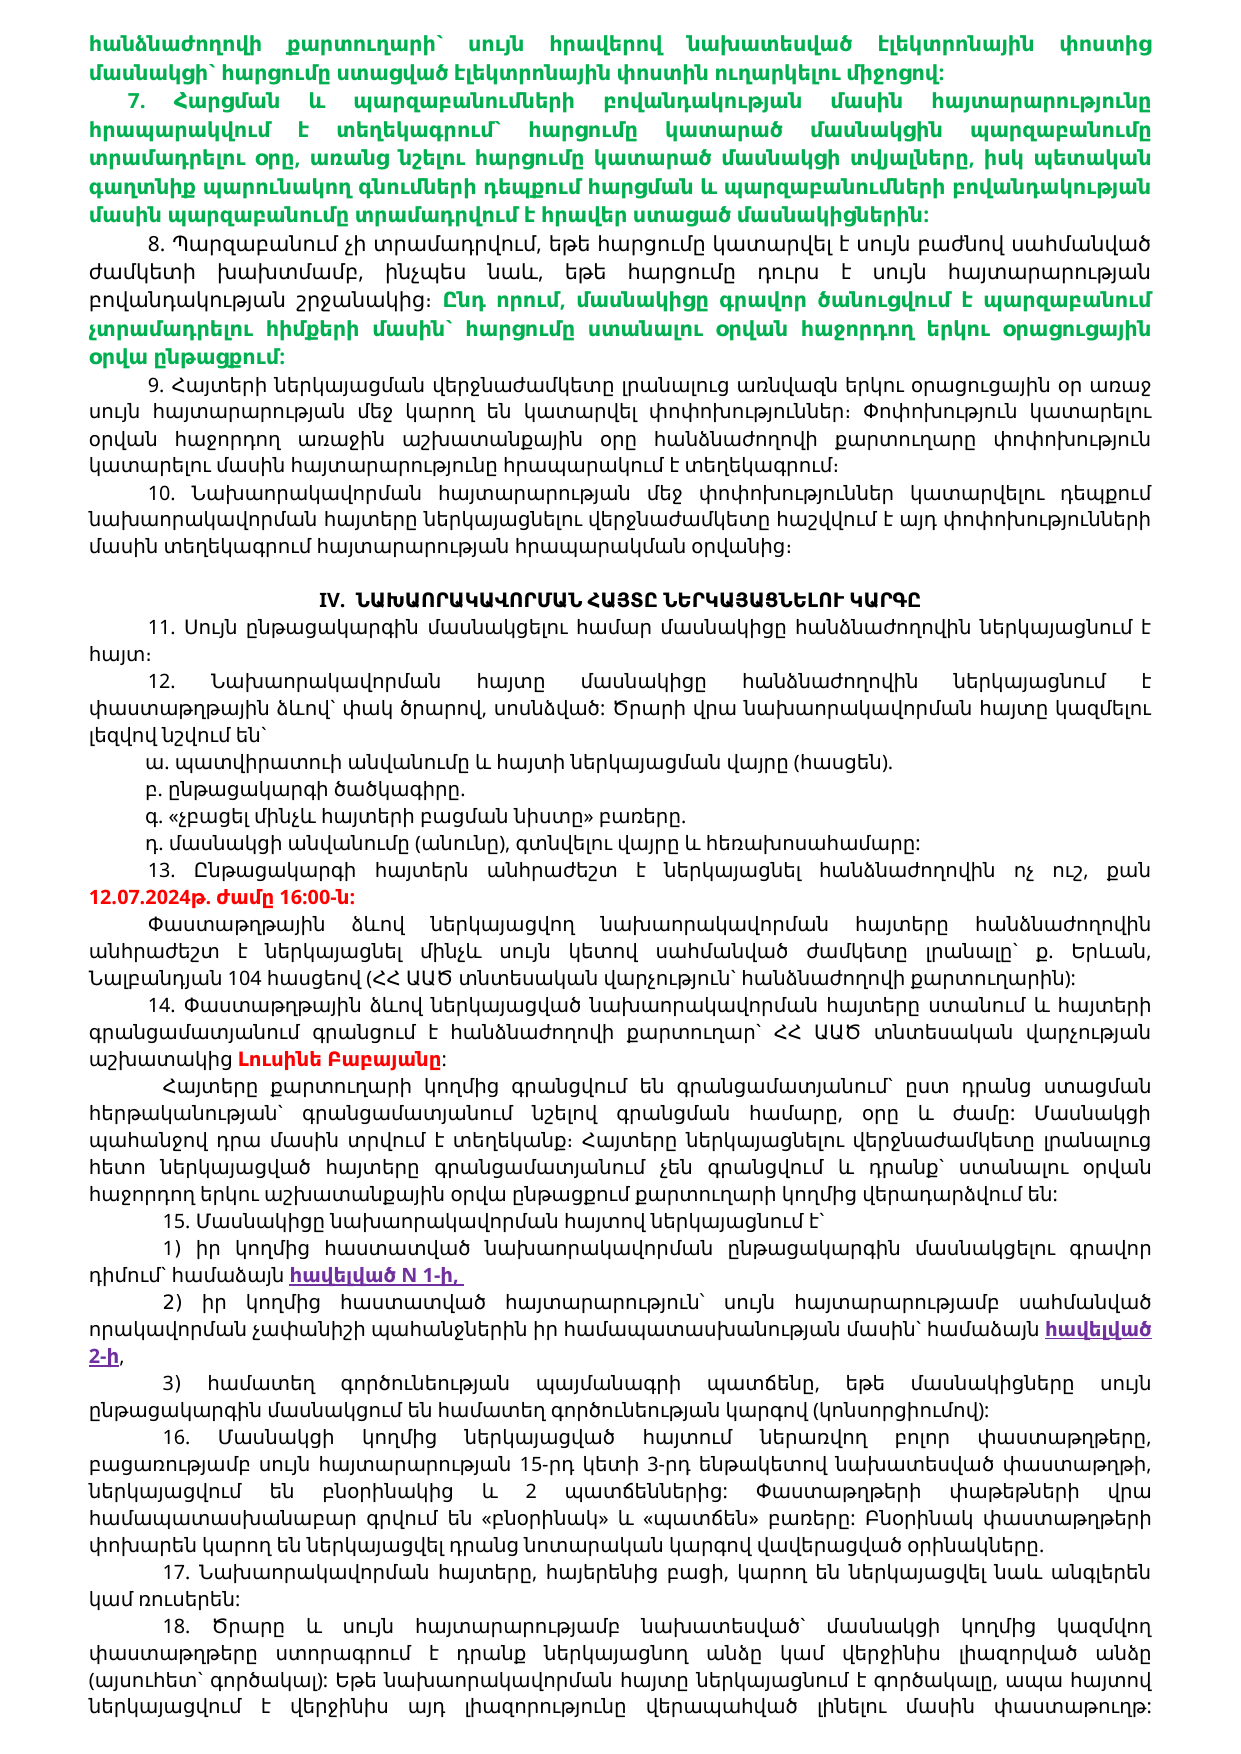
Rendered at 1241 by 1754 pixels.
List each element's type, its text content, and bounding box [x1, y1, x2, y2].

text 8. Պարզաբանում չի տրամադրվում, եթե հարցումը կատարվել է սույն բաժնով սահմանված ժամկետի խախտմամբ, ինչպես նաև, եթե հարցումը դուրս է սույն հայտարարության բովանդակության շրջանակից։ Ընդ որում, մասնակիցը գրավոր ծանուցվում է պարզաբանում չտրամադրելու հիմքերի մասին` հարցումը ստանալու օրվան հաջորդող երկու օրացուցային օրվա ընթացքում: [89, 229, 1152, 371]
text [89, 29, 1152, 86]
text 2) իր կողմից հաստատված հայտարարություն՝ սույն հայտարարությամբ սահմանված որակավորման չափանիշի պահանջներին իր համապատասխանության մասին` համաձայն հավելված 2-ի, [89, 1288, 1152, 1369]
text 10. Նախաորակավորման հայտարարության մեջ փոփոխություններ կատարվելու դեպքում նախաորակավորման հայտերը ներկայացնելու վերջնաժամկետը հաշվվում է այդ փոփոխությունների մասին տեղեկագրում հայտարարության հրապարակման օրվանից։ [89, 479, 1152, 560]
text 3) համատեղ գործունեության պայմանագրի պատճենը, եթե մասնակիցները սույն ընթացակարգին մասնակցում են համատեղ գործունեության կարգով (կոնսորցիումով): [89, 1369, 1152, 1423]
text ա. պատվիրատուի անվանումը և հայտի ներկայացման վայրը (հասցեն). [89, 748, 1152, 776]
text դ. մասնակցի անվանումը (անունը), գտնվելու վայրը և հեռախոսահամարը: [89, 829, 1152, 856]
text 7. Հարցման և պարզաբանումների բովանդակության մասին հայտարարությունը հրապարակվում է տեղեկագրում` հարցումը կատարած մասնակցին պարզաբանումը տրամադրելու օրը, առանց նշելու հարցումը կատարած մասնակցի տվյալները, իսկ պետական գաղտնիք պարունակող գնումների դեպքում հարցման և պարզաբանումների բովանդակության մասին պարզաբանումը տրամադրվում է հրավեր ստացած մասնակիցներին: [89, 86, 1152, 229]
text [89, 1612, 1152, 1720]
text 1) իր կողմից հաստատված նախաորակավորման ընթացակարգին մասնակցելու գրավոր դիմում` համաձայն հավելված N 1-ի, [89, 1234, 1152, 1288]
text Փաստաթղթային ձևով ներկայացվող նախաորակավորման հայտերը հանձնաժողովին անհրաժեշտ է ներկայացնել մինչև սույն կետով սահմանված ժամկետը լրանալը` ք. Երևան, Նալբանդյան 104 հասցեով (ՀՀ ԱԱԾ տնտեսական վարչություն` հանձնաժողովի քարտուղարին): [89, 910, 1152, 991]
text 14. Փաստաթղթային ձևով ներկայացված նախաորակավորման հայտերը ստանում և հայտերի գրանցամատյանում գրանցում է հանձնաժողովի քարտուղար` ՀՀ ԱԱԾ տնտեսական վարչության աշխատակից Լուսինե Բաբայանը: [89, 991, 1152, 1072]
text 16. Մասնակցի կողմից ներկայացված հայտում ներառվող բոլոր փաստաթղթերը, բացառությամբ սույն հայտարարության 15-րդ կետի 3-րդ ենթակետով նախատեսված փաստաթղթի, ներկայացվում են բնօրինակից և 2 պատճեններից: Փաստաթղթերի փաթեթների վրա համապատասխանաբար գրվում են «բնօրինակ» և «պատճեն» բառերը: Բնօրինակ փաստաթղթերի փոխարեն կարող են ներկայացվել դրանց նոտարական կարգով վավերացված օրինակները. [89, 1423, 1152, 1558]
text 12. Նախաորակավորման հայտը մասնակիցը հանձնաժողովին ներկայացնում է փաստաթղթային ձևով` փակ ծրարով, սոսնձված: Ծրարի վրա նախաորակավորման հայտը կազմելու լեզվով նշվում են` [89, 668, 1152, 748]
text IV. ՆԱԽԱՈՐԱԿԱՎՈՐՄԱՆ ՀԱՅՏԸ ՆԵՐԿԱՅԱՑՆԵԼՈՒ ԿԱՐԳԸ [89, 560, 1152, 614]
text 15. Մասնակիցը նախաորակավորման հայտով ներկայացնում է` [89, 1207, 1152, 1234]
text Հայտերը քարտուղարի կողմից գրանցվում են գրանցամատյանում` ըստ դրանց ստացման հերթականության` գրանցամատյանում նշելով գրանցման համարը, օրը և ժամը: Մասնակցի պահանջով դրա մասին տրվում է տեղեկանք։ Հայտերը ներկայացնելու վերջնաժամկետը լրանալուց հետո ներկայացված հայտերը գրանցամատյանում չեն գրանցվում և դրանք` ստանալու օրվան հաջորդող երկու աշխատանքային օրվա ընթացքում քարտուղարի կողմից վերադարձվում են: [89, 1072, 1152, 1207]
text 17. Նախաորակավորման հայտերը, հայերենից բացի, կարող են ներկայացվել նաև անգլերեն կամ ռուսերեն: [89, 1558, 1152, 1612]
text 9. Հայտերի ներկայացման վերջնաժամկետը լրանալուց առնվազն երկու օրացուցային օր առաջ սույն հայտարարության մեջ կարող են կատարվել փոփոխություններ։ Փոփոխություն կատարելու օրվան հաջորդող առաջին աշխատանքային օրը հանձնաժողովի քարտուղարը փոփոխություն կատարելու մասին հայտարարությունը հրապարակում է տեղեկագրում։ [89, 371, 1152, 479]
text բ. ընթացակարգի ծածկագիրը. [89, 776, 1152, 802]
text գ. «չբացել մինչև հայտերի բացման նիստը» բառերը. [89, 802, 1152, 829]
text 13. Ընթացակարգի հայտերն անհրաժեշտ է ներկայացնել հանձնաժողովին ոչ ուշ, քան 12.07.2024թ. ժամը 16:00-ն: [89, 856, 1152, 910]
text 11. Սույն ընթացակարգին մասնակցելու համար մասնակիցը հանձնաժողովին ներկայացնում է հայտ։ [89, 614, 1152, 668]
